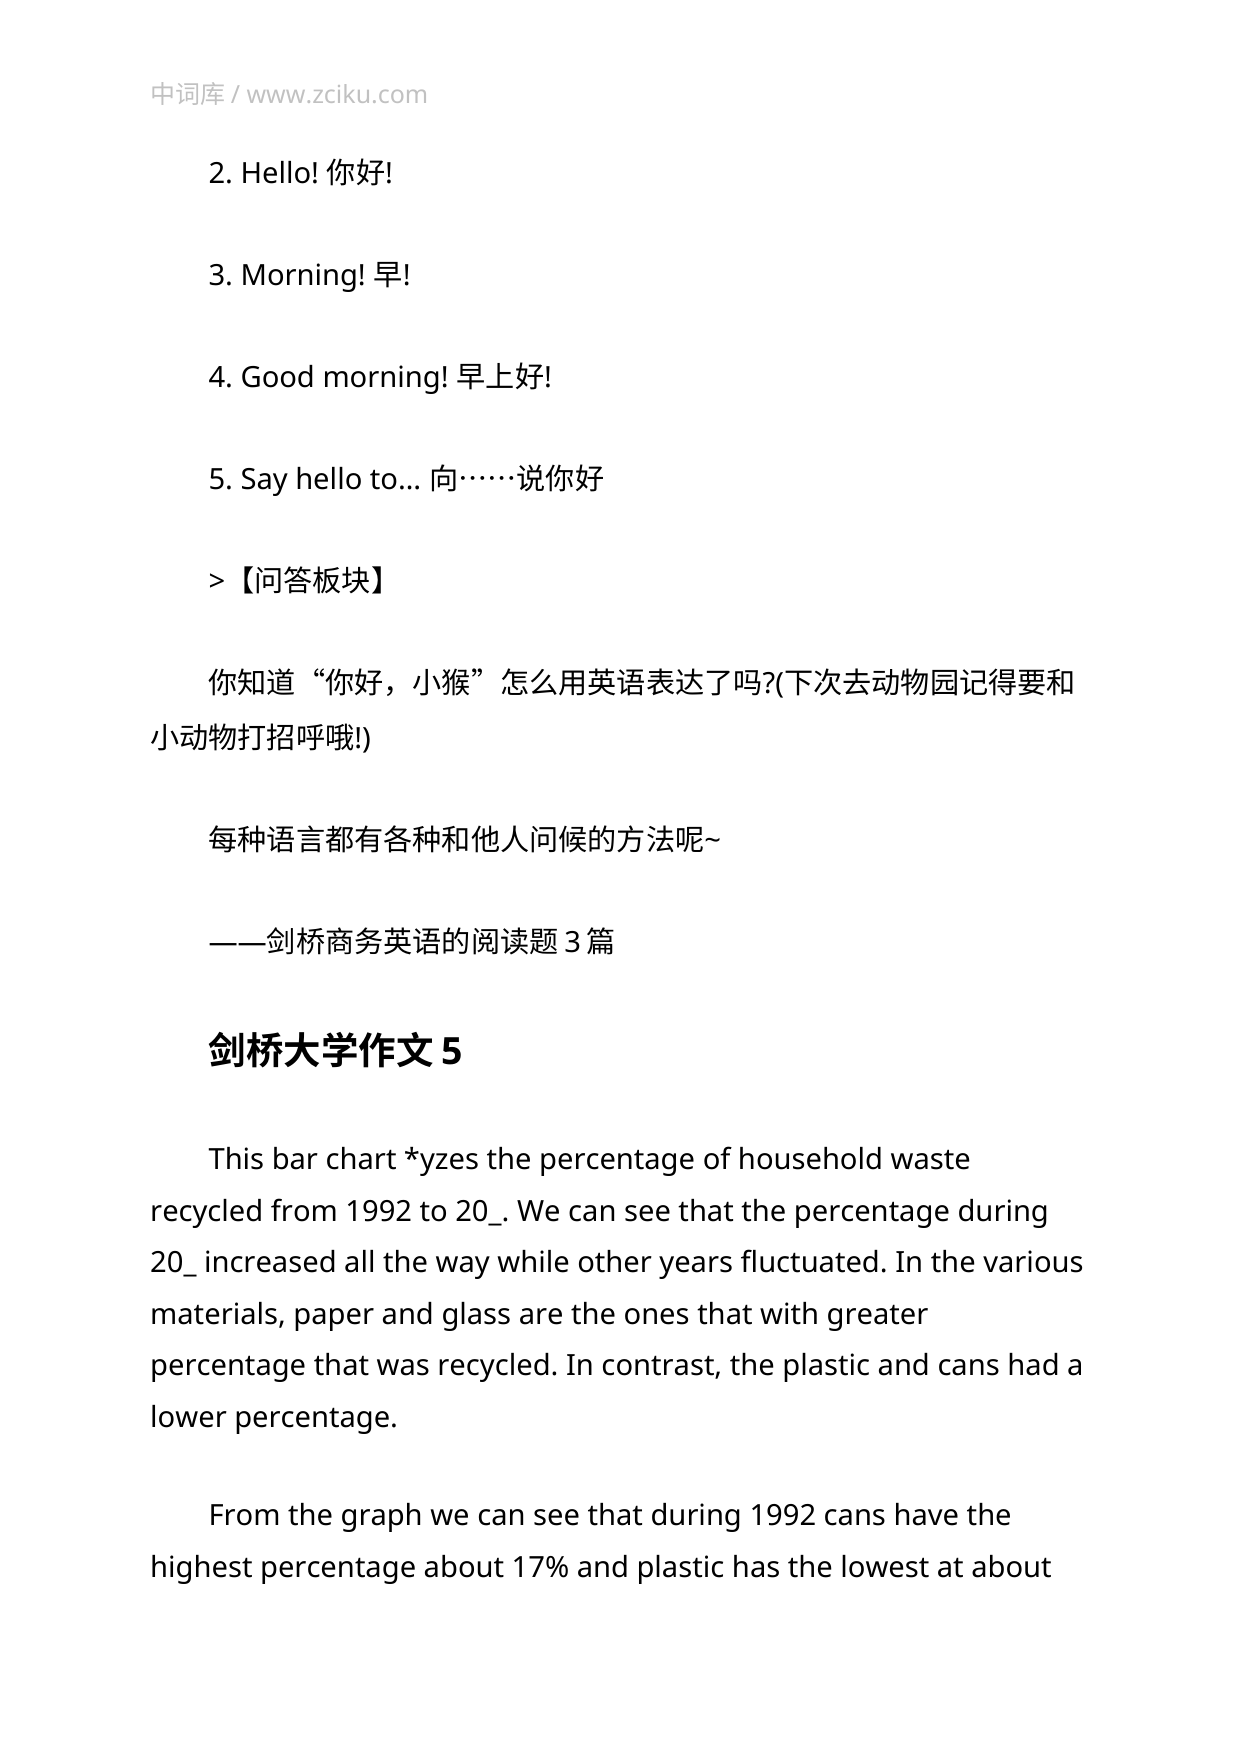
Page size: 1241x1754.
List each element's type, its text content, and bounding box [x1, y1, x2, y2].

text >【问答板块】 [150, 558, 1090, 600]
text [150, 1495, 1090, 1586]
text 3. Morning! 早! [150, 252, 1090, 294]
text 4. Good morning! 早上好! [150, 354, 1090, 396]
text 剑桥大学作文5 [150, 1021, 1090, 1075]
text 你知道“你好，小猴”怎么用英语表达了吗?(下次去动物园记得要和小动物打招呼哦!) [150, 660, 1090, 757]
text ——剑桥商务英语的阅读题3篇 [150, 919, 1090, 961]
text 2. Hello! 你好! [150, 150, 1090, 192]
text 5. Say hello to… 向……说你好 [150, 456, 1090, 498]
text This bar chart *yzes the percentage of household waste recycled from 1992 to 20_. We can see that the percentage during 20_ increased all the way while other years fluctuated. In the various materials, paper and glass are the ones that with greater percentage that was recycled. In contrast, the plastic and cans had a lower percentage. [150, 1138, 1090, 1436]
text 每种语言都有各种和他人问候的方法呢~ [150, 817, 1090, 859]
